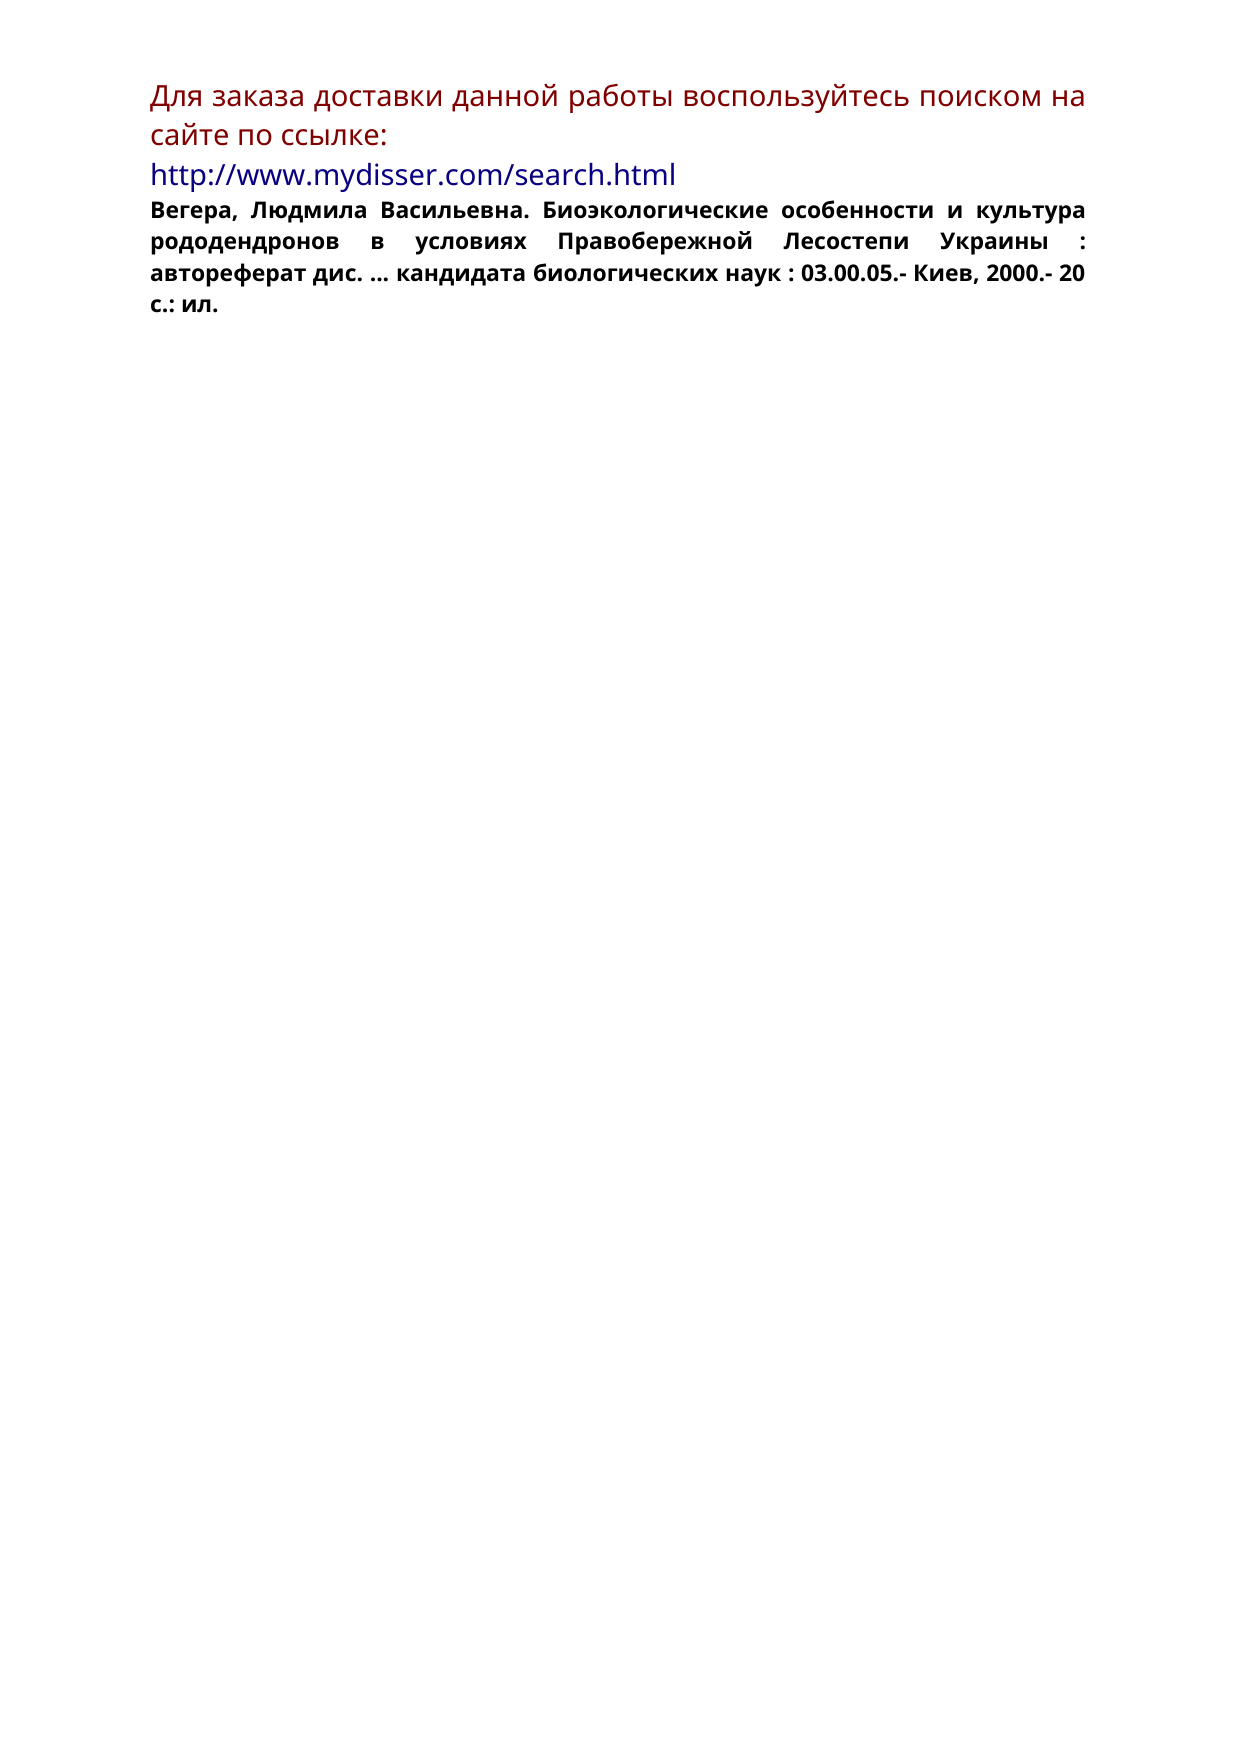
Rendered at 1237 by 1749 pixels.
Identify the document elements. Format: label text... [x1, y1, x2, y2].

text Вегера, Людмила Васильевна. Биоэкологические особенности и культура рододендронов в условиях Правобережной Лесостепи Украины : автореферат дис. ... кандидата биологических наук : 03.00.05.- Киев, 2000.- 20 с.: ил. [150, 194, 1086, 319]
